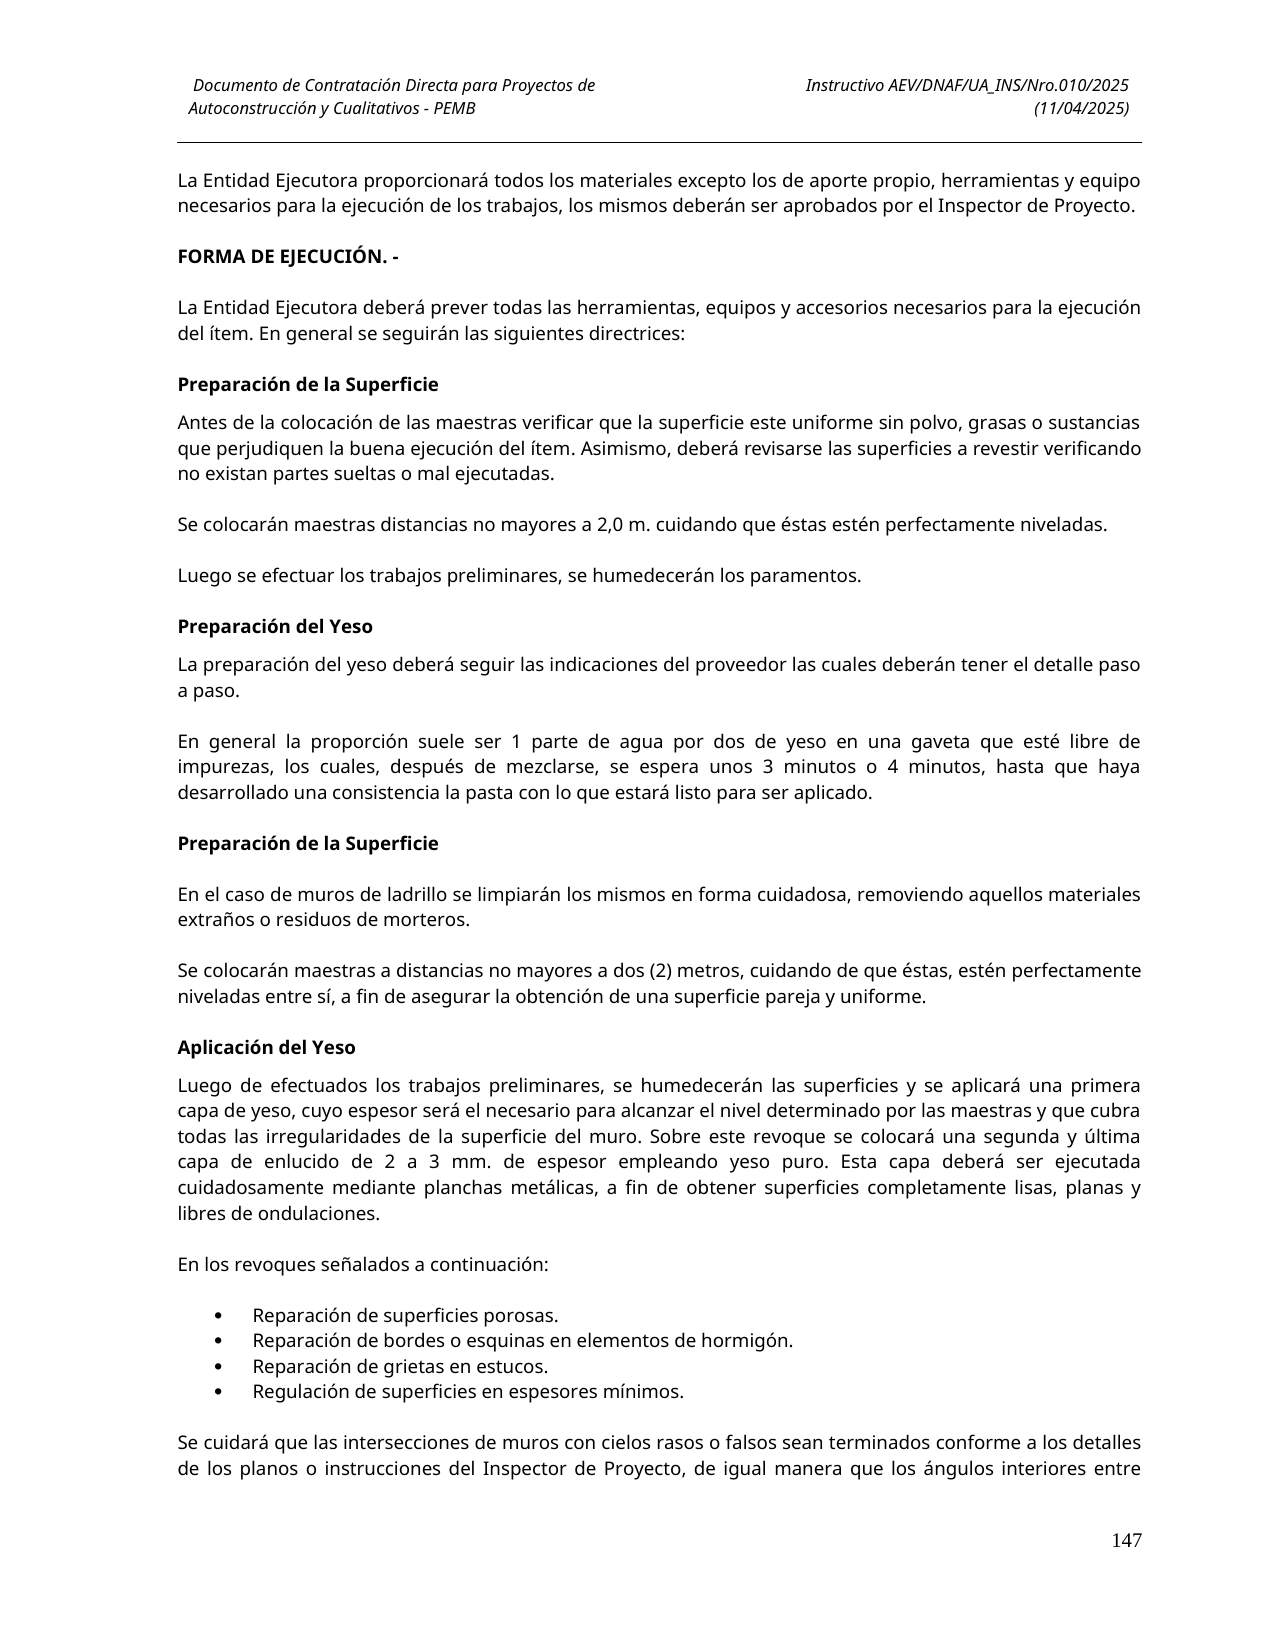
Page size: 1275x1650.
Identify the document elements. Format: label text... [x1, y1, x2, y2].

text FORMA DE EJECUCIÓN. - [177, 244, 1142, 269]
text Preparación del Yeso [177, 613, 1142, 639]
text En los revoques señalados a continuación: [177, 1251, 1142, 1276]
text En el caso de muros de ladrillo se limpiarán los mismos en forma cuidadosa, removiendo aquellos materiales extraños o residuos de morteros. [177, 881, 1142, 932]
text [177, 1429, 1142, 1481]
list Regulación de superficies en espesores mínimos. [215, 1378, 1142, 1404]
list Reparación de grietas en estucos. [215, 1353, 1142, 1378]
text Se colocarán maestras a distancias no mayores a dos (2) metros, cuidando de que éstas, estén perfectamente niveladas entre sí, a fin de asegurar la obtención de una superficie pareja y uniforme. [177, 958, 1142, 1009]
text La preparación del yeso deberá seguir las indicaciones del proveedor las cuales deberán tener el detalle paso a paso. [177, 651, 1142, 702]
text Se colocarán maestras distancias no mayores a 2,0 m. cuidando que éstas estén perfectamente niveladas. [177, 511, 1142, 537]
list Reparación de bordes o esquinas en elementos de hormigón. [215, 1327, 1142, 1353]
text Antes de la colocación de las maestras verificar que la superficie este uniforme sin polvo, grasas o sustancias que perjudiquen la buena ejecución del ítem. Asimismo, deberá revisarse las superficies a revestir verificando no existan partes sueltas o mal ejecutadas. [177, 409, 1142, 486]
text Preparación de la Superficie [177, 371, 1142, 397]
text Luego de efectuados los trabajos preliminares, se humedecerán las superficies y se aplicará una primera capa de yeso, cuyo espesor será el necesario para alcanzar el nivel determinado por las maestras y que cubra todas las irregularidades de la superficie del muro. Sobre este revoque se colocará una segunda y última capa de enlucido de 2 a 3 mm. de espesor empleando yeso puro. Esta capa deberá ser ejecutada cuidadosamente mediante planchas metálicas, a fin de obtener superficies completamente lisas, planas y libres de ondulaciones. [177, 1072, 1142, 1225]
text En general la proporción suele ser 1 parte de agua por dos de yeso en una gaveta que esté libre de impurezas, los cuales, después de mezclarse, se espera unos 3 minutos o 4 minutos, hasta que haya desarrollado una consistencia la pasta con lo que estará listo para ser aplicado. [177, 728, 1142, 804]
text Preparación de la Superficie [177, 830, 1142, 856]
text Aplicación del Yeso [177, 1034, 1142, 1060]
text La Entidad Ejecutora deberá prever todas las herramientas, equipos y accesorios necesarios para la ejecución del ítem. En general se seguirán las siguientes directrices: [177, 295, 1142, 346]
text Luego se efectuar los trabajos preliminares, se humedecerán los paramentos. [177, 562, 1142, 588]
list Reparación de superficies porosas. [215, 1302, 1142, 1327]
text La Entidad Ejecutora proporcionará todos los materiales excepto los de aporte propio, herramientas y equipo necesarios para la ejecución de los trabajos, los mismos deberán ser aprobados por el Inspector de Proyecto. [177, 167, 1142, 218]
